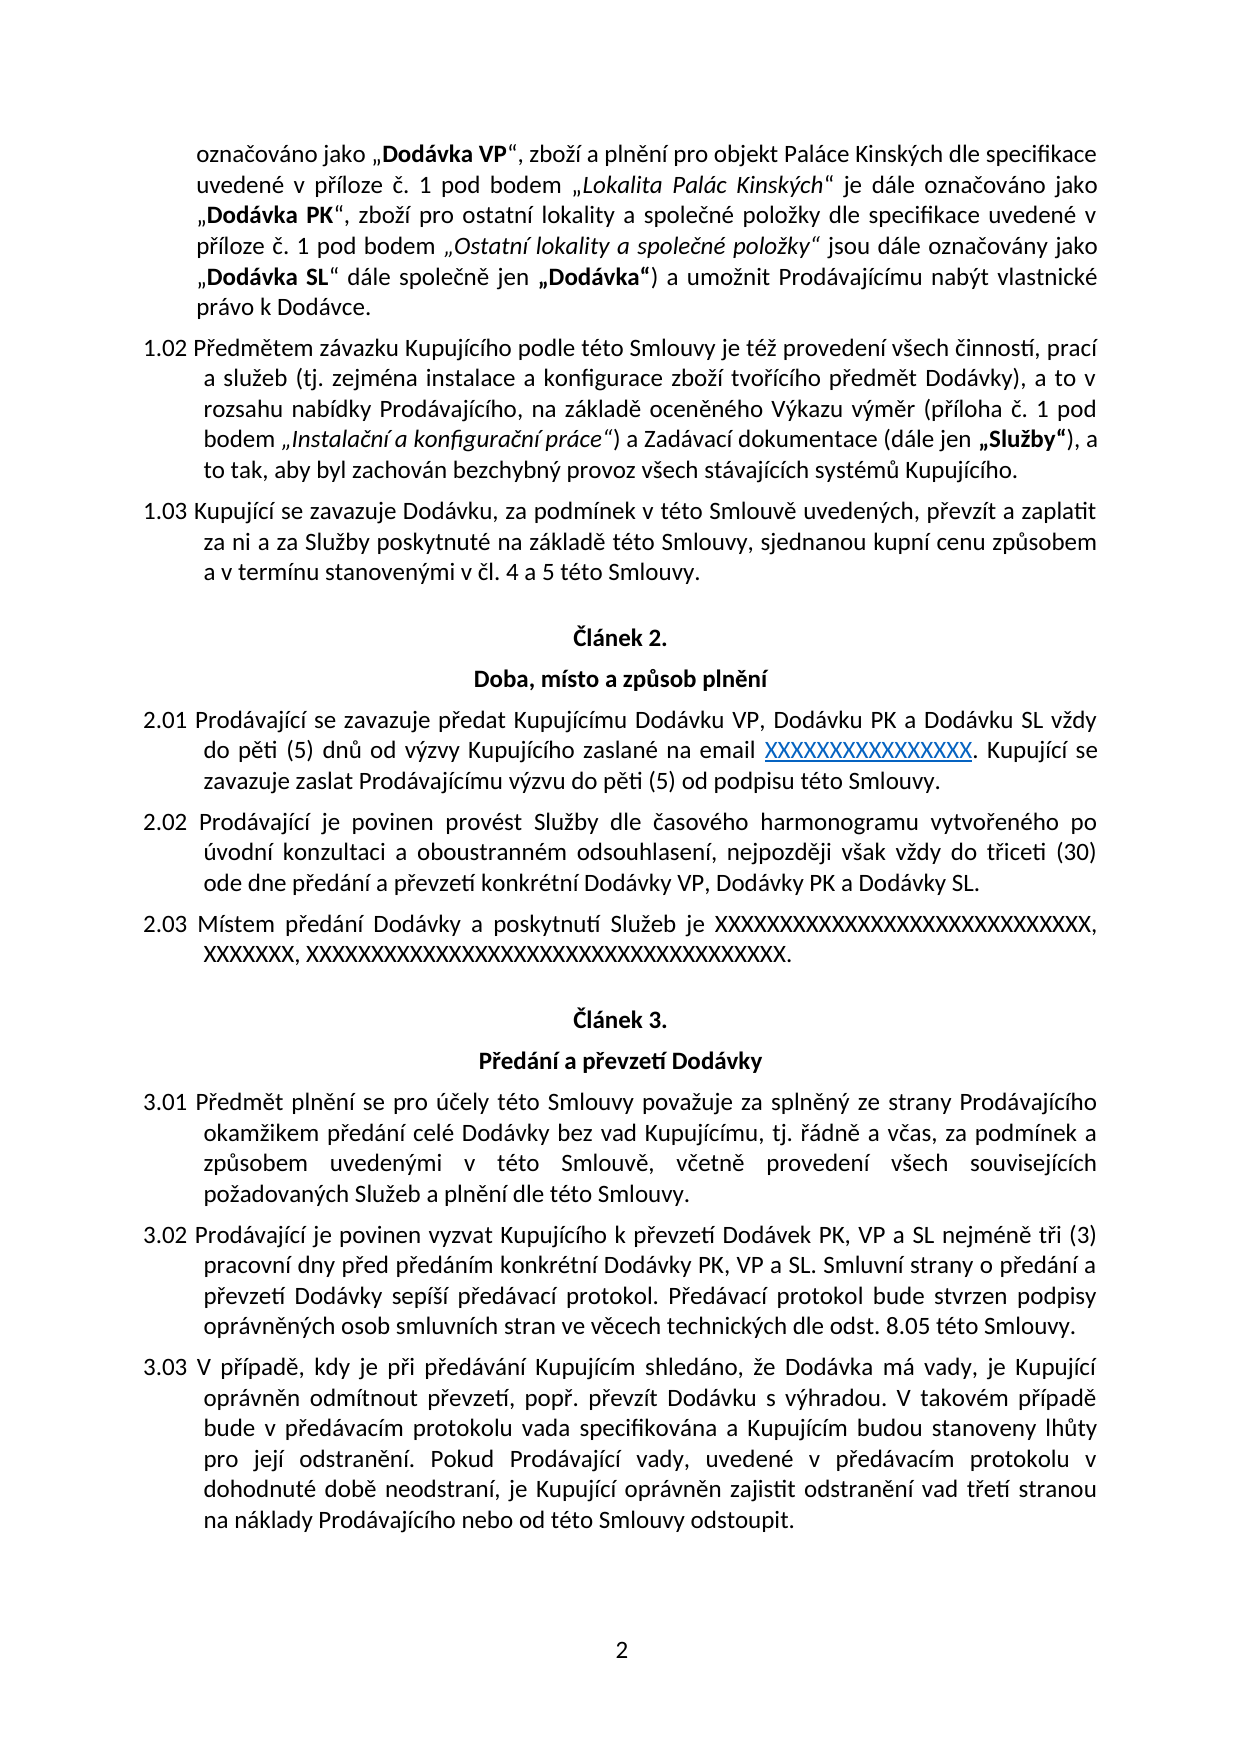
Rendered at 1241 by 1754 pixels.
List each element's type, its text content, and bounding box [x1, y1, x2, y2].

text 3.01 Předmět plnění se pro účely této Smlouvy považuje za splněný ze strany Prodávajícího okamžikem předání celé Dodávky bez vad Kupujícímu, tj. řádně a včas, za podmínek a způsobem uvedenými v této Smlouvě, včetně provedení všech souvisejících požadovaných Služeb a plnění dle této Smlouvy. [143, 1086, 1098, 1208]
text Článek 3. [143, 1004, 1098, 1035]
text Článek 2. [143, 622, 1098, 653]
text 3.02 Prodávající je povinen vyzvat Kupujícího k převzetí Dodávek PK, VP a SL nejméně tři (3) pracovní dny před předáním konkrétní Dodávky PK, VP a SL. Smluvní strany o předání a převzetí Dodávky sepíší předávací protokol. Předávací protokol bude stvrzen podpisy oprávněných osob smluvních stran ve věcech technických dle odst. 8.05 této Smlouvy. [143, 1219, 1098, 1341]
text Doba, místo a způsob plnění [143, 663, 1098, 693]
text označováno jako „Dodávka VP“, zboží a plnění pro objekt Paláce Kinských dle specifikace uvedené v příloze č. 1 pod bodem „Lokalita Palác Kinských“ je dále označováno jako „Dodávka PK“, zboží pro ostatní lokality a společné položky dle specifikace uvedené v příloze č. 1 pod bodem „Ostatní lokality a společné položky“ jsou dále označovány jako „Dodávka SL“ dále společně jen „Dodávka“) a umožnit Prodávajícímu nabýt vlastnické právo k Dodávce. [196, 138, 1098, 322]
text 1.03 Kupující se zavazuje Dodávku, za podmínek v této Smlouvě uvedených, převzít a zaplatit za ni a za Služby poskytnuté na základě této Smlouvy, sjednanou kupní cenu způsobem a v termínu stanovenými v čl. 4 a 5 této Smlouvy. [143, 495, 1098, 587]
text 3.03 V případě, kdy je při předávání Kupujícím shledáno, že Dodávka má vady, je Kupující oprávněn odmítnout převzetí, popř. převzít Dodávku s výhradou. V takovém případě bude v předávacím protokolu vada specifikována a Kupujícím budou stanoveny lhůty pro její odstranění. Pokud Prodávající vady, uvedené v předávacím protokolu v dohodnuté době neodstraní, je Kupující oprávněn zajistit odstranění vad třetí stranou na náklady Prodávajícího nebo od této Smlouvy odstoupit. [143, 1351, 1098, 1534]
text 2.02 Prodávající je povinen provést Služby dle časového harmonogramu vytvořeného po úvodní konzultaci a oboustranném odsouhlasení, nejpozději však vždy do třiceti (30) ode dne předání a převzetí konkrétní Dodávky VP, Dodávky PK a Dodávky SL. [143, 806, 1098, 897]
text Předání a převzetí Dodávky [143, 1045, 1098, 1076]
text 2.03 Místem předání Dodávky a poskytnutí Služeb je XXXXXXXXXXXXXXXXXXXXXXXXXXXXX, XXXXXXX, XXXXXXXXXXXXXXXXXXXXXXXXXXXXXXXXXXXXX. [143, 908, 1098, 969]
text 2.01 Prodávající se zavazuje předat Kupujícímu Dodávku VP, Dodávku PK a Dodávku SL vždy do pěti (5) dnů od výzvy Kupujícího zaslané na email XXXXXXXXXXXXXXXX. Kupující se zavazuje zaslat Prodávajícímu výzvu do pěti (5) od podpisu této Smlouvy. [143, 704, 1098, 796]
text 1.02 Předmětem závazku Kupujícího podle této Smlouvy je též provedení všech činností, prací a služeb (tj. zejména instalace a konfigurace zboží tvořícího předmět Dodávky), a to v rozsahu nabídky Prodávajícího, na základě oceněného Výkazu výměr (příloha č. 1 pod bodem „Instalační a konfigurační práce“) a Zadávací dokumentace (dále jen „Služby“), a to tak, aby byl zachován bezchybný provoz všech stávajících systémů Kupujícího. [143, 332, 1098, 485]
